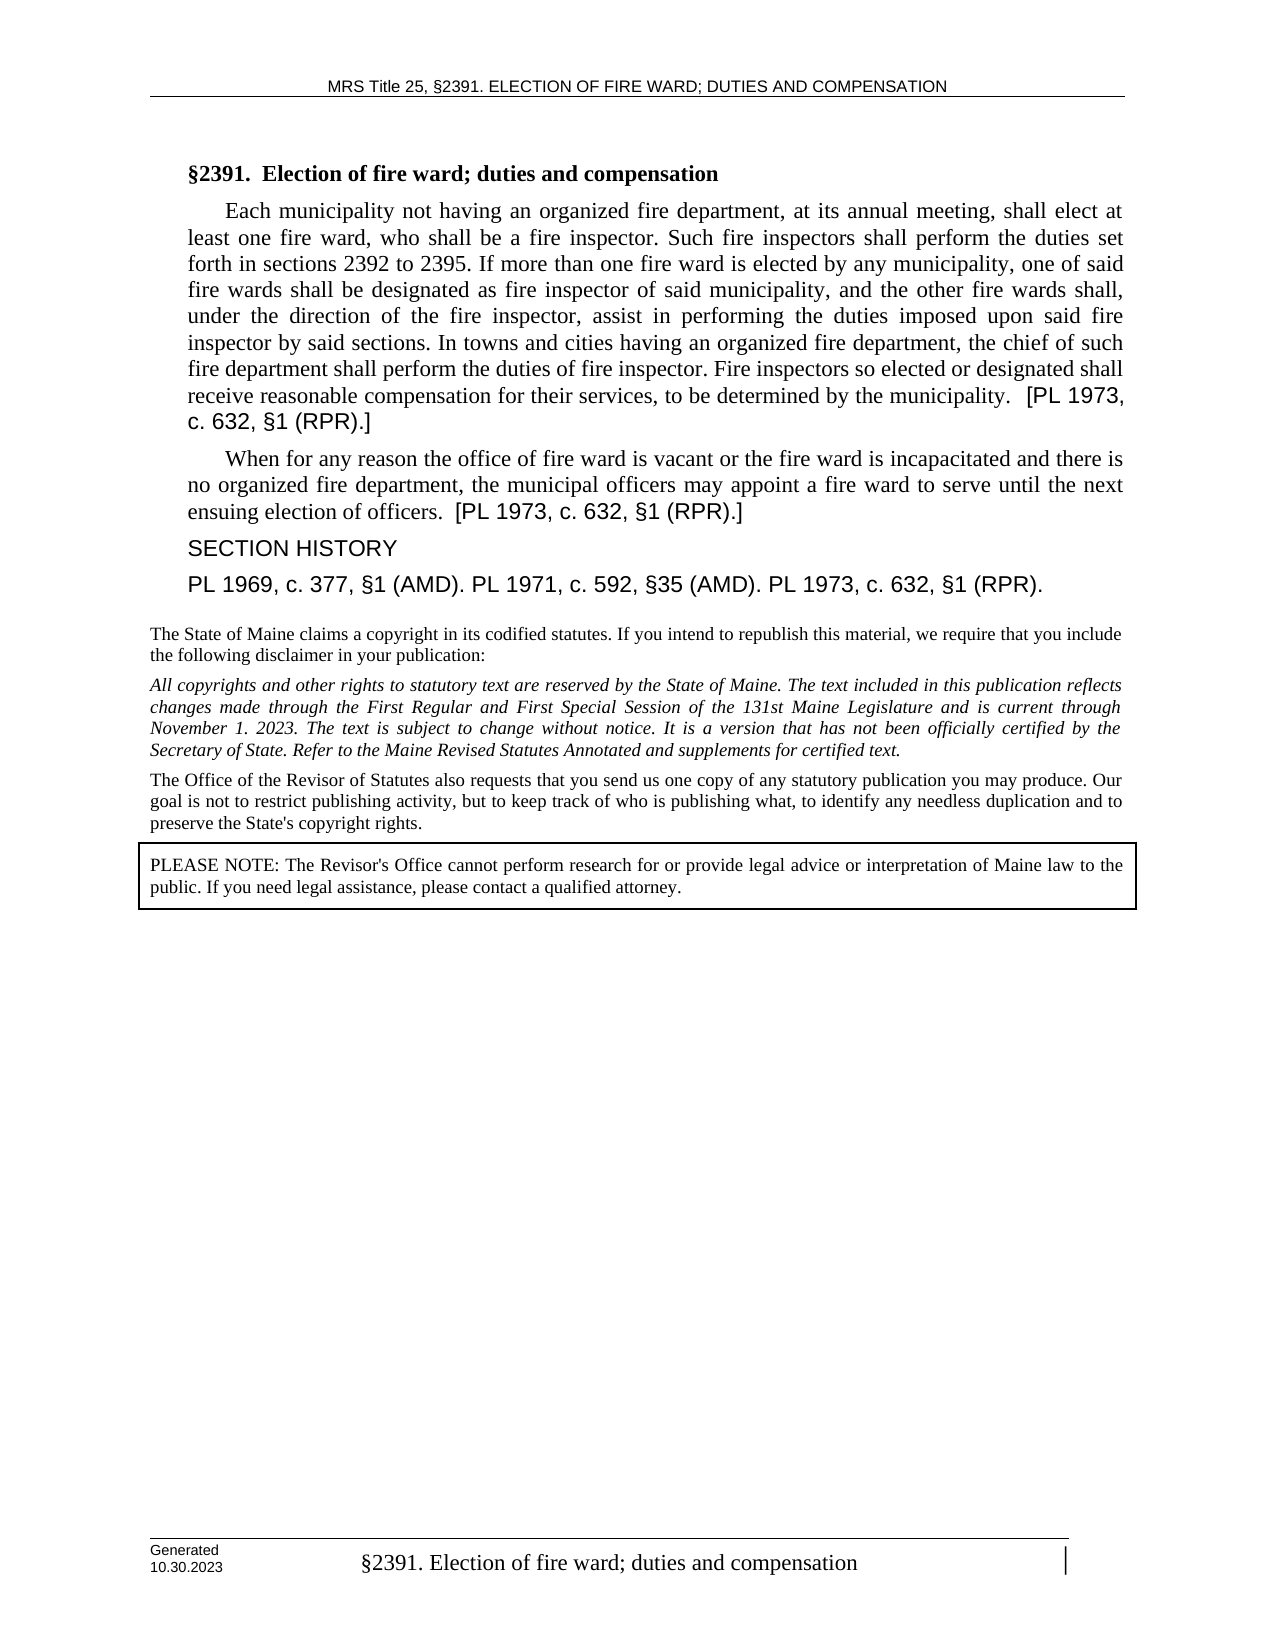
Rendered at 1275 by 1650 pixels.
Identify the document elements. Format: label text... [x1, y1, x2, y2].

text Each municipality not having an organized fire department, at its annual meeting, shall elect at least one fire ward, who shall be a fire inspector. Such fire inspectors shall perform the duties set forth in sections 2392 to 2395. If more than one fire ward is elected by any municipality, one of said fire wards shall be designated as fire inspector of said municipality, and the other fire wards shall, under the direction of the fire inspector, assist in performing the duties imposed upon said fire inspector by said sections. In towns and cities having an organized fire department, the chief of such fire department shall perform the duties of fire inspector. Fire inspectors so elected or designated shall receive reasonable compensation for their services, to be determined by the municipality. [PL 1973, c. 632, §1 (RPR).] [187, 197, 1125, 434]
text SECTION HISTORY [187, 534, 1125, 561]
text The State of Maine claims a copyright in its codified statutes. If you intend to republish this material, we require that you include the following disclaimer in your publication: [150, 623, 1125, 666]
text When for any reason the office of fire ward is vacant or the fire ward is incapacitated and there is no organized fire department, the municipal officers may appoint a fire ward to serve until the next ensuing election of officers. [PL 1973, c. 632, §1 (RPR).] [187, 445, 1125, 524]
text PLEASE NOTE: The Revisor's Office cannot perform research for or provide legal advice or interpretation of Maine law to the public. If you need legal assistance, please contact a qualified attorney. [140, 844, 1135, 908]
text All copyrights and other rights to statutory text are reserved by the State of Maine. The text included in this publication reflects changes made through the First Regular and First Special Session of the 131st Maine Legislature and is current through November 1. 2023 . The text is subject to change without notice. It is a version that has not been officially certified by the Secretary of State. Refer to the Maine Revised Statutes Annotated and supplements for certified text. [150, 674, 1125, 760]
text §2391. Election of fire ward; duties and compensation [187, 160, 1125, 187]
text The Office of the Revisor of Statutes also requests that you send us one copy of any statutory publication you may produce. Our goal is not to restrict publishing activity, but to keep track of who is publishing what, to identify any needless duplication and to preserve the State's copyright rights. [150, 769, 1125, 833]
text PL 1969, c. 377, §1 (AMD). PL 1971, c. 592, §35 (AMD). PL 1973, c. 632, §1 (RPR). [187, 571, 1125, 598]
